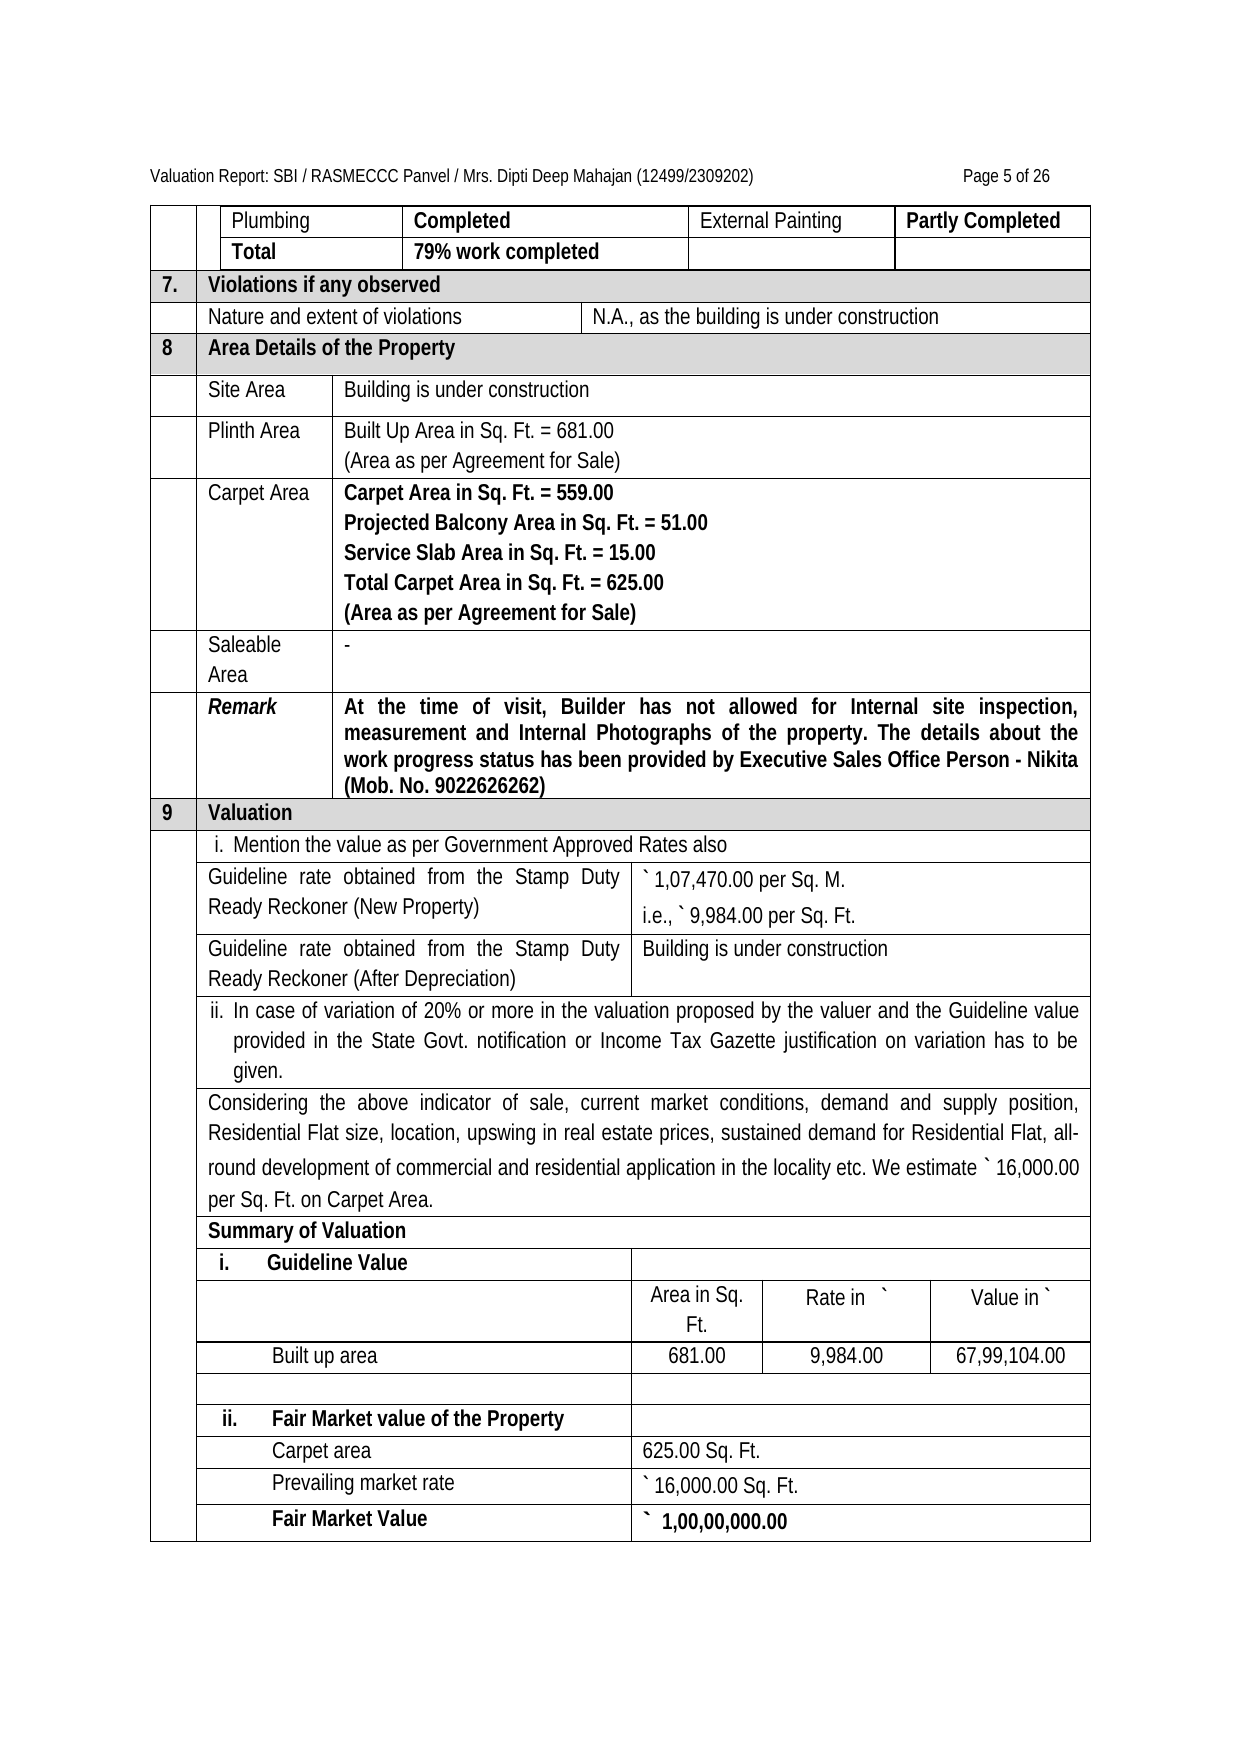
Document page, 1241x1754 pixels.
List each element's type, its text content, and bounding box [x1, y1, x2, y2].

table_cell Building is under construction [632, 935, 1090, 996]
table_cell 67,99,104.00 [931, 1343, 1090, 1373]
table_cell Area Details of the Property [197, 334, 1090, 374]
table_cell Carpet Area [197, 479, 332, 630]
table_cell Built Up Area in Sq. Ft. = 681.00 (Area as per Agreement for Sale) [333, 417, 1090, 477]
table_cell [896, 207, 1090, 237]
table_cell [151, 417, 196, 477]
table_cell Guideline rate obtained from the Stamp Duty Ready Reckoner (New Property) [197, 863, 631, 934]
table_cell Nature and extent of violations [197, 303, 581, 333]
table_cell Mention the value as per Government Approved Rates also [197, 831, 1090, 862]
table_cell [151, 693, 196, 798]
table_cell 625.00 Sq. Ft. [632, 1437, 1090, 1468]
table_cell ` 1,00,00,000.00 [632, 1505, 1090, 1541]
table_cell 9 [151, 799, 196, 830]
table_cell [632, 1249, 1090, 1279]
table_cell Prevailing market rate [197, 1469, 631, 1504]
table_cell Summary of Valuation [197, 1217, 1090, 1248]
table_cell [221, 207, 402, 237]
table_cell Saleable Area [197, 631, 332, 692]
table_cell In case of variation of 20% or more in the valuation proposed by the valuer and the Guideline value provided in the State Govt. notification or Income Tax Gazette justification on variation has to be given. [197, 997, 1090, 1088]
table_cell Building is under construction [333, 376, 1090, 416]
table_cell [403, 207, 688, 237]
table_cell [689, 238, 894, 269]
table_cell Remark [197, 693, 332, 798]
table_cell [689, 207, 894, 237]
table_cell Considering the above indicator of sale, current market conditions, demand and supply position, Residential Flat size, location, upswing in real estate prices, sustained demand for Residential Flat, all-round development of commercial and residential application in the locality etc. We estimate ` 16,000.00 per Sq. Ft. on Carpet Area. [197, 1089, 1090, 1216]
table_cell Violations if any observed [197, 271, 1090, 302]
table_cell [151, 831, 196, 1541]
table_cell Carpet area [197, 1437, 631, 1468]
table_cell [221, 238, 402, 269]
table_cell [632, 1405, 1090, 1436]
table_cell [151, 376, 196, 416]
table_cell ` 16,000.00 Sq. Ft. [632, 1469, 1090, 1504]
table_cell 681.00 [632, 1343, 762, 1373]
table_cell [632, 1374, 1090, 1404]
table_cell At the time of visit, Builder has not allowed for Internal site inspection, measurement and Internal Photographs of the property. The details about the work progress status has been provided by Executive Sales Office Person - Nikita (Mob. No. 9022626262) [333, 693, 1090, 798]
table_cell ` 1,07,470.00 per Sq. M. i.e., ` 9,984.00 per Sq. Ft. [632, 863, 1090, 934]
table_cell [197, 206, 220, 270]
table_cell 8 [151, 334, 196, 374]
table_cell Rate in ` [763, 1281, 930, 1341]
table_cell [151, 479, 196, 630]
table_cell Site Area [197, 376, 332, 416]
table_cell [896, 238, 1090, 269]
table_cell Guideline rate obtained from the Stamp Duty Ready Reckoner (After Depreciation) [197, 935, 631, 996]
table_cell Guideline Value [197, 1249, 631, 1279]
table_cell Area in Sq. Ft. [632, 1281, 762, 1341]
table_cell [151, 631, 196, 692]
table_cell [151, 303, 196, 333]
table_cell 9,984.00 [763, 1343, 930, 1373]
table_cell [403, 238, 688, 269]
table_cell Plinth Area [197, 417, 332, 477]
table_cell Fair Market value of the Property [197, 1405, 631, 1436]
table_cell [197, 1281, 631, 1341]
table_cell Value in ` [931, 1281, 1090, 1341]
table_cell Built up area [197, 1343, 631, 1373]
table_cell [151, 206, 196, 270]
table_cell Fair Market Value [197, 1505, 631, 1541]
table_cell - [333, 631, 1090, 692]
table_cell N.A., as the building is under construction [582, 303, 1090, 333]
table_cell Carpet Area in Sq. Ft. = 559.00 Projected Balcony Area in Sq. Ft. = 51.00 Service Slab Area in Sq. Ft. = 15.00 Total Carpet Area in Sq. Ft. = 625.00 (Area as per Agreement for Sale) [333, 479, 1090, 630]
table_cell Valuation [197, 799, 1090, 830]
table_cell [197, 1374, 631, 1404]
table_cell 7. [151, 271, 196, 302]
